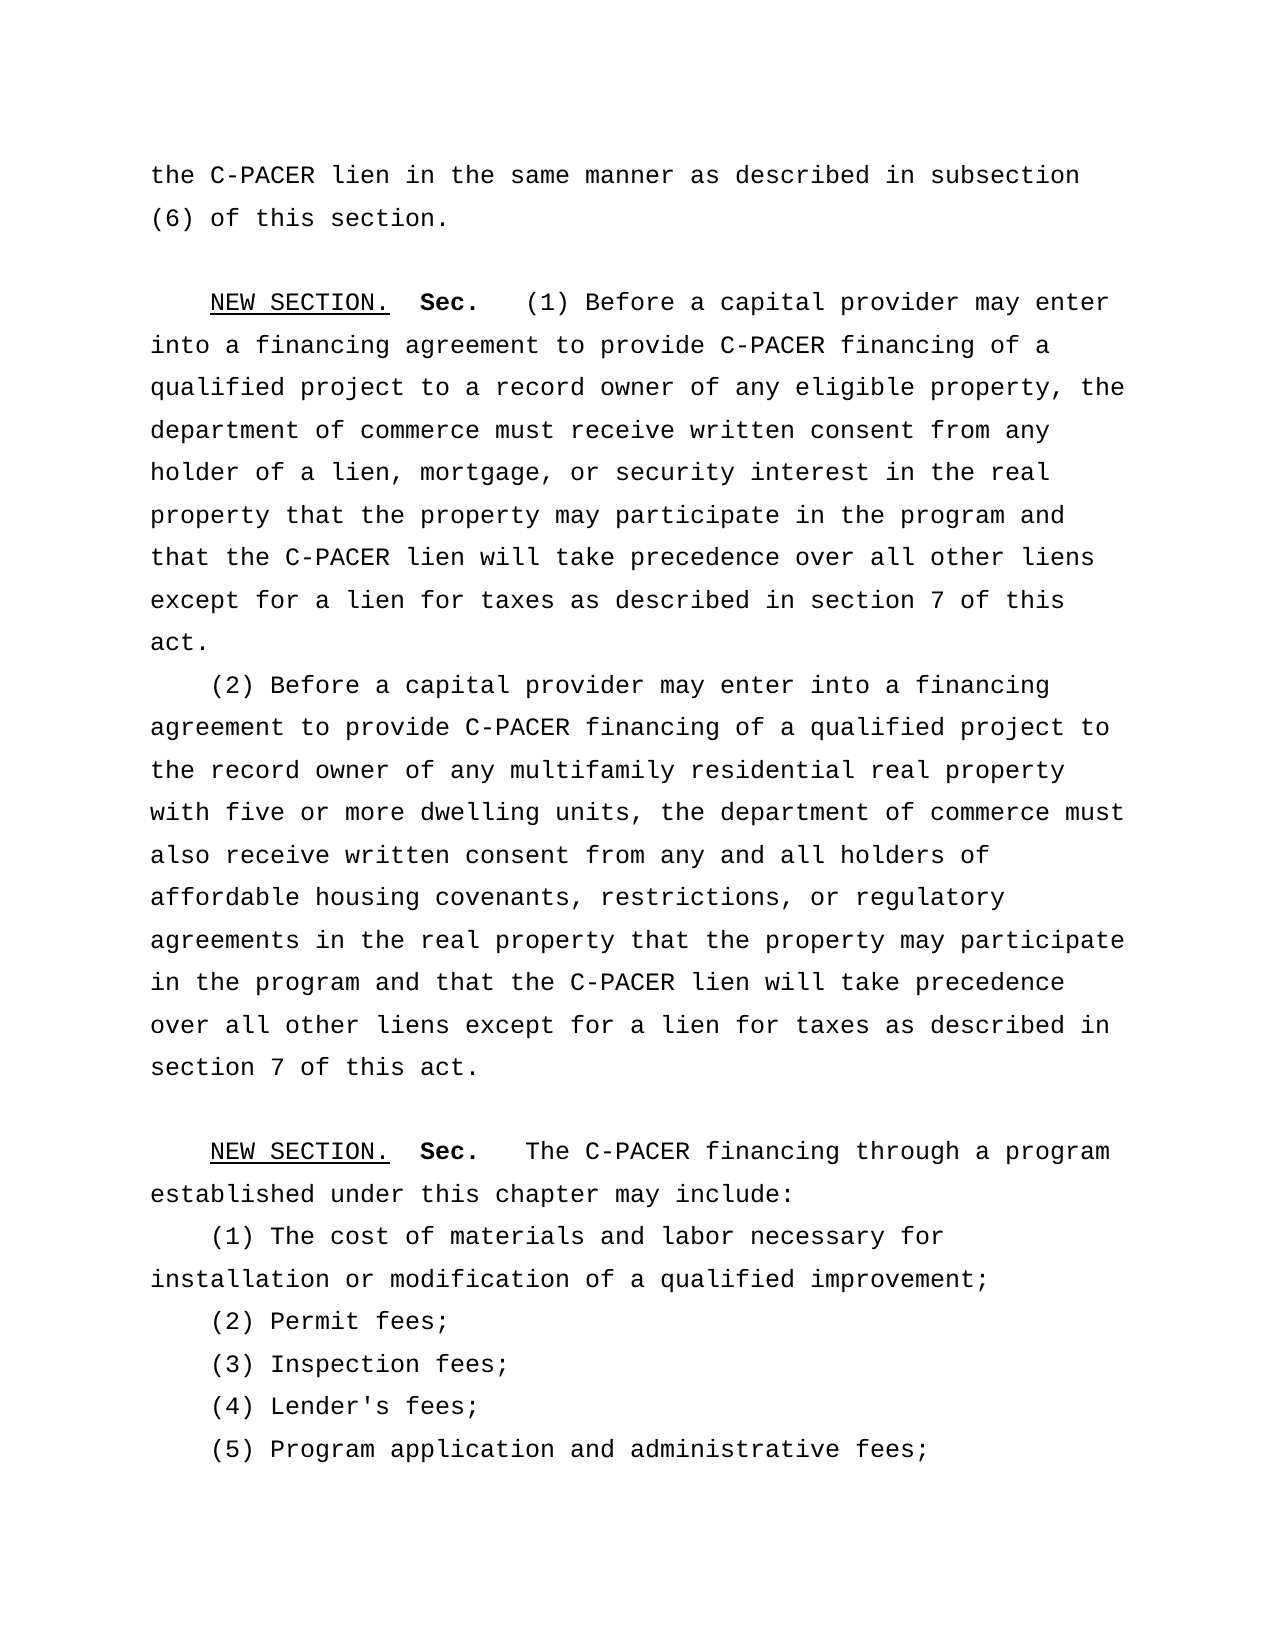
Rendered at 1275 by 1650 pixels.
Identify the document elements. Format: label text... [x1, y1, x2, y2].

text (1) The cost of materials and labor necessary for installation or modification of a qualified improvement; [150, 1211, 1125, 1296]
text (5) Program application and administrative fees; [150, 1423, 1125, 1466]
text (2) Before a capital provider may enter into a financing agreement to provide C-PACER financing of a qualified project to the record owner of any multifamily residential real property with five or more dwelling units, the department of commerce must also receive written consent from any and all holders of affordable housing covenants, restrictions, or regulatory agreements in the real property that the property may participate in the program and that the C-PACER lien will take precedence over all other liens except for a lien for taxes as described in section 7 of this act. [150, 659, 1125, 1084]
text (2) Permit fees; [150, 1296, 1125, 1338]
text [150, 150, 1125, 235]
text NEW SECTION. Sec. The C-PACER financing through a program established under this chapter may include: [150, 1126, 1125, 1211]
text NEW SECTION. Sec. (1) Before a capital provider may enter into a financing agreement to provide C-PACER financing of a qualified project to a record owner of any eligible property, the department of commerce must receive written consent from any holder of a lien, mortgage, or security interest in the real property that the property may participate in the program and that the C-PACER lien will take precedence over all other liens except for a lien for taxes as described in section 7 of this act. [150, 277, 1125, 659]
text (3) Inspection fees; [150, 1338, 1125, 1381]
text (4) Lender's fees; [150, 1381, 1125, 1423]
